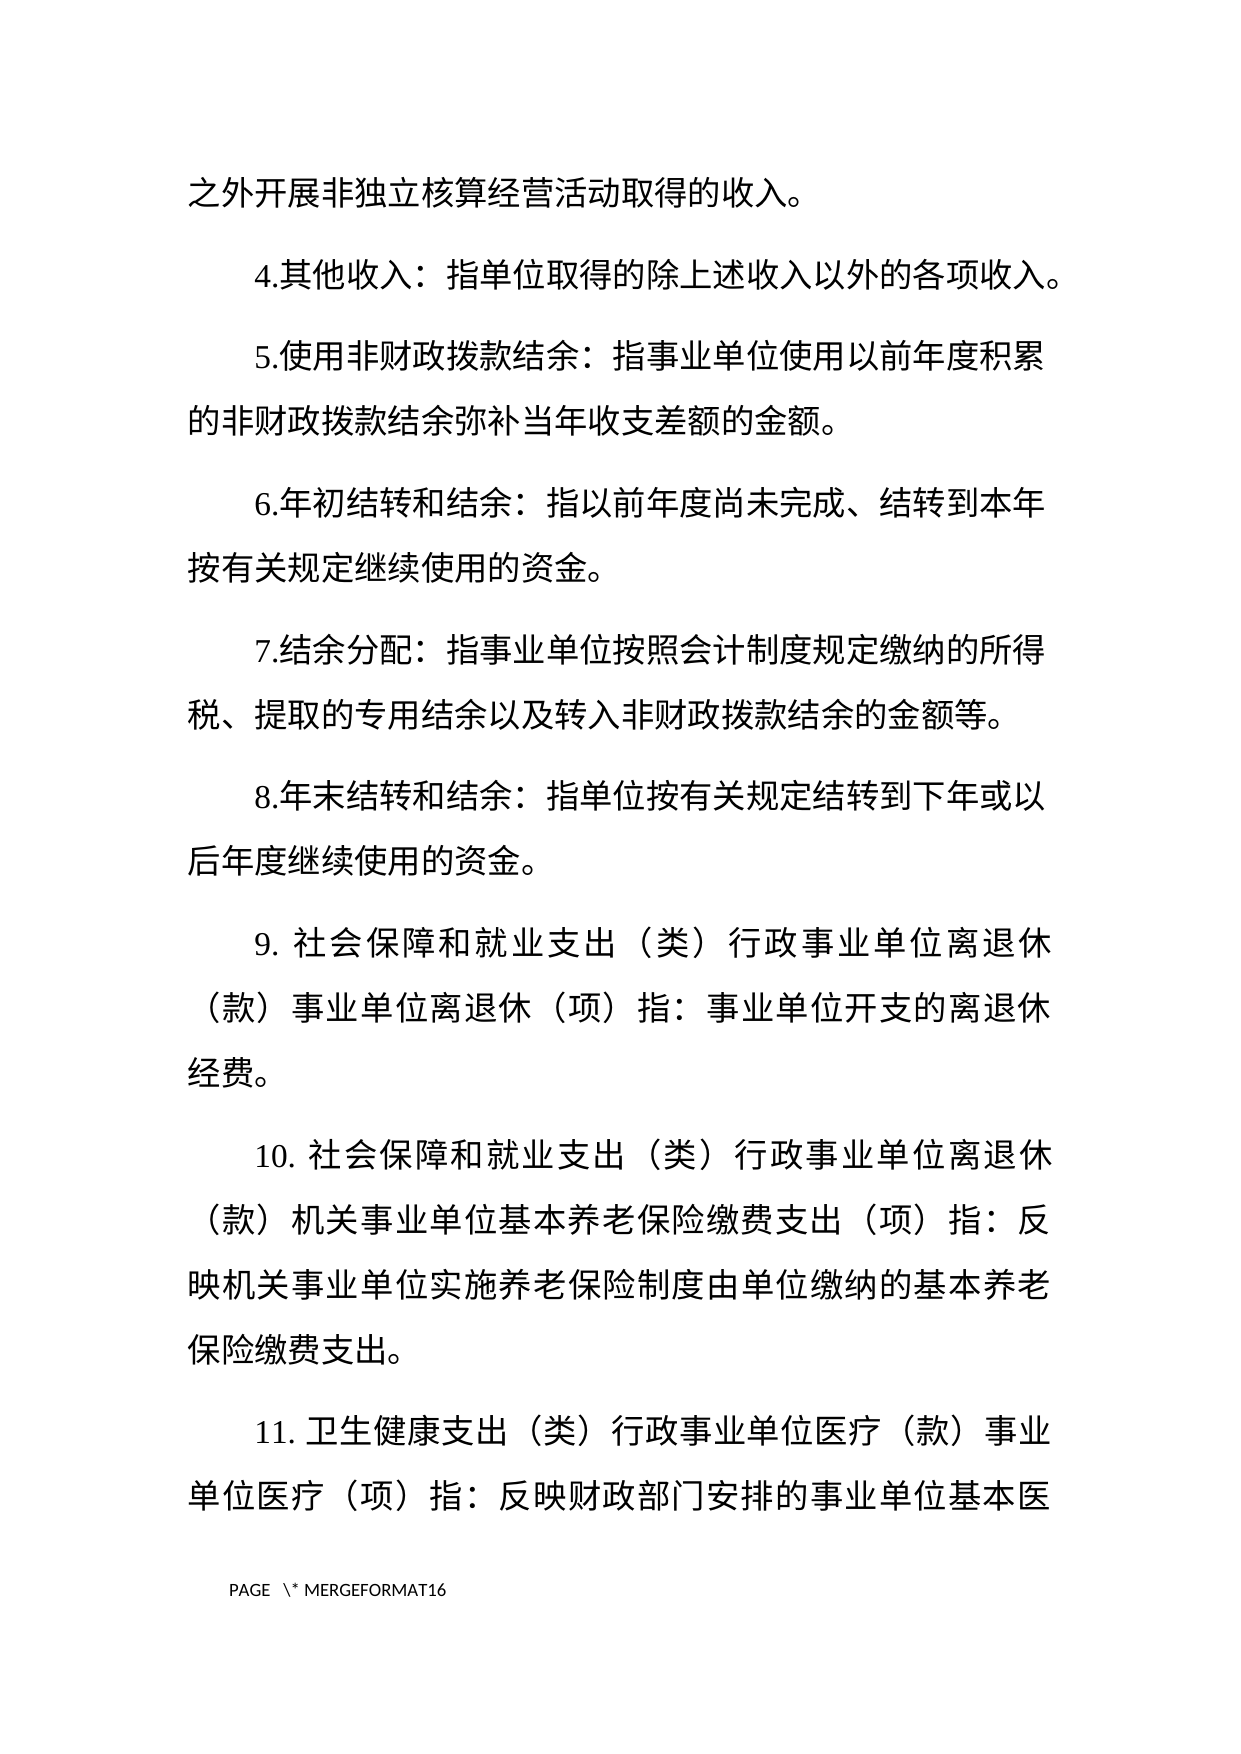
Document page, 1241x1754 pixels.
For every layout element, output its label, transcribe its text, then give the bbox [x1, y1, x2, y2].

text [187, 1397, 1053, 1527]
text 10. 社会保障和就业支出（类）行政事业单位离退休（款）机关事业单位基本养老保险缴费支出（项）指：反映机关事业单位实施养老保险制度由单位缴纳的基本养老保险缴费支出。 [187, 1120, 1053, 1380]
text 5.使用非财政拨款结余：指事业单位使用以前年度积累的非财政拨款结余弥补当年收支差额的金额。 [187, 322, 1053, 452]
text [187, 159, 1053, 224]
text 7.结余分配：指事业单位按照会计制度规定缴纳的所得税、提取的专用结余以及转入非财政拨款结余的金额等。 [187, 615, 1053, 745]
text 8.年末结转和结余：指单位按有关规定结转到下年或以后年度继续使用的资金。 [187, 762, 1053, 892]
text 9. 社会保障和就业支出（类）行政事业单位离退休（款）事业单位离退休（项）指：事业单位开支的离退休经费。 [187, 909, 1053, 1104]
text 4.其他收入：指单位取得的除上述收入以外的各项收入。 [187, 240, 1053, 305]
text 6.年初结转和结余：指以前年度尚未完成、结转到本年按有关规定继续使用的资金。 [187, 469, 1053, 599]
